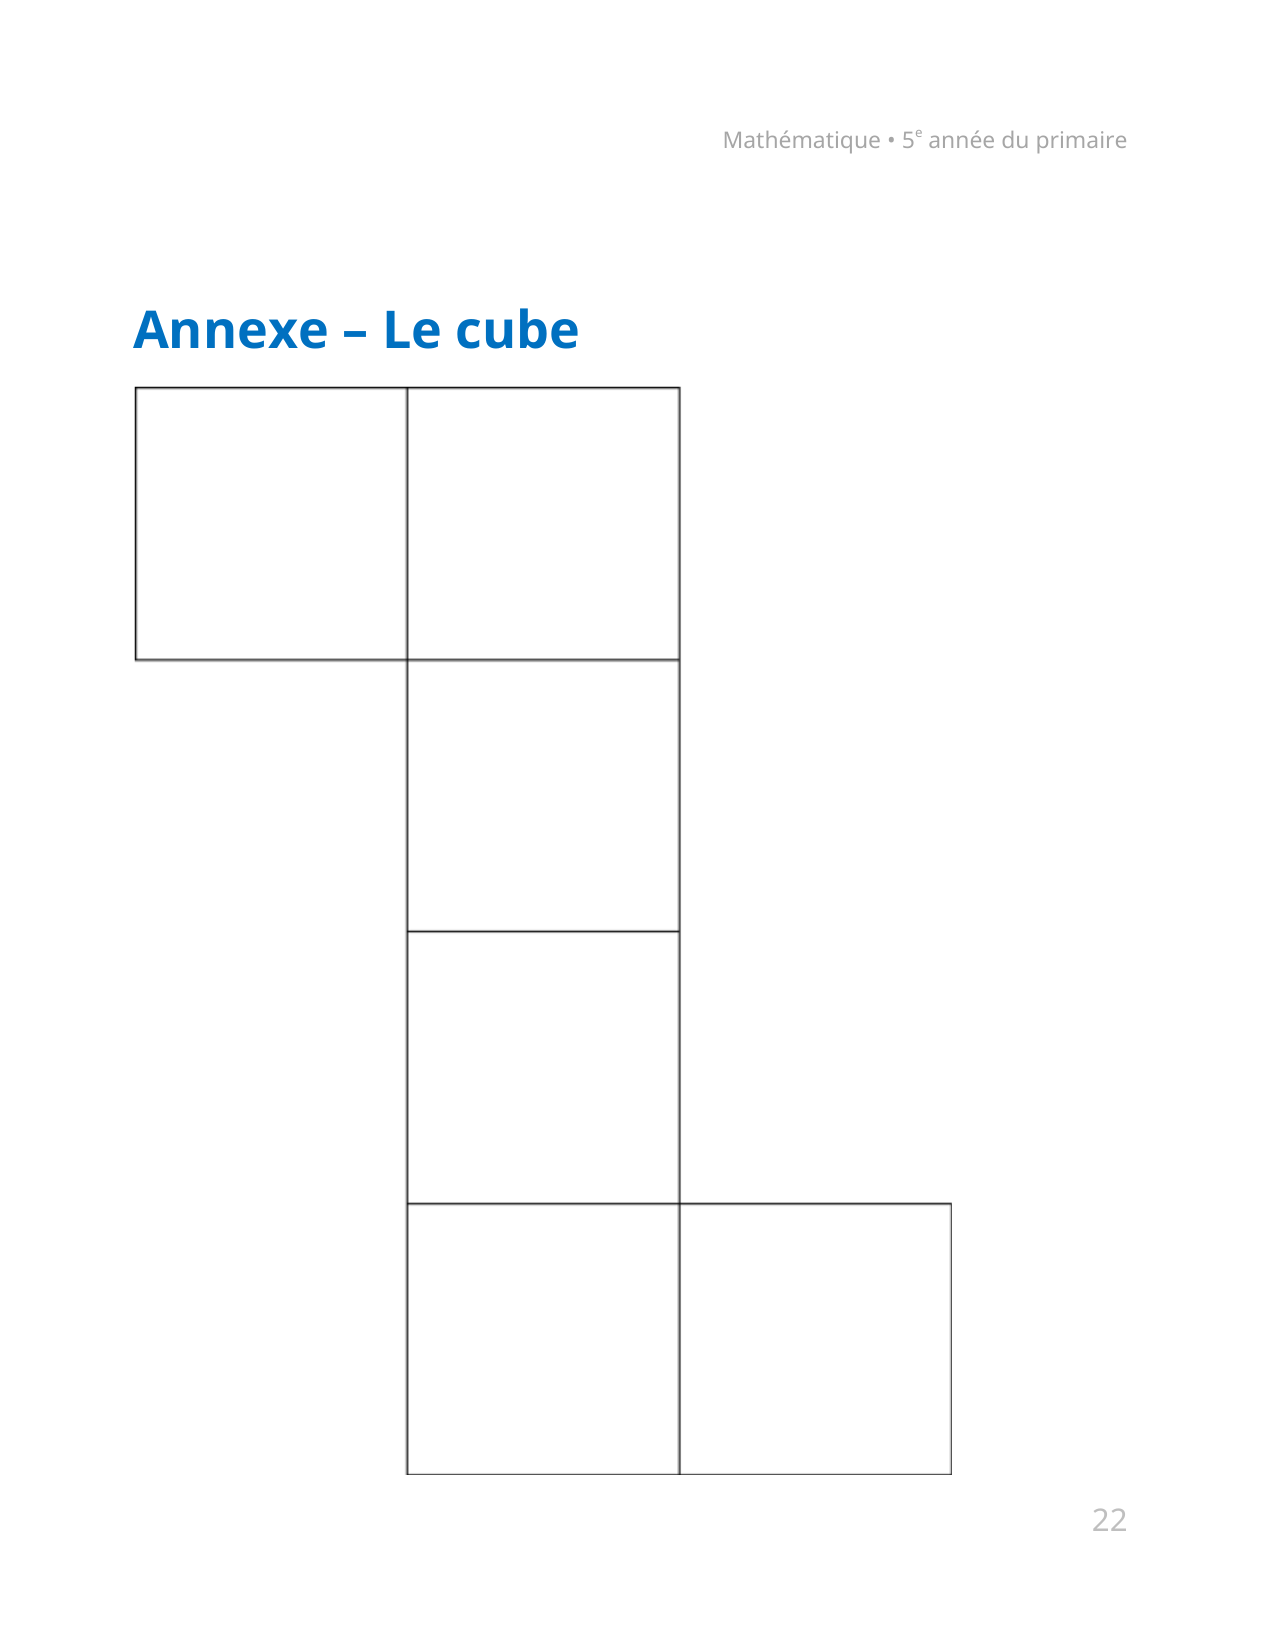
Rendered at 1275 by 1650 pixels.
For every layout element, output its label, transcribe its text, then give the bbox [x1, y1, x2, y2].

text Annexe – Le cube [133, 293, 1127, 363]
picture [135, 388, 951, 1475]
